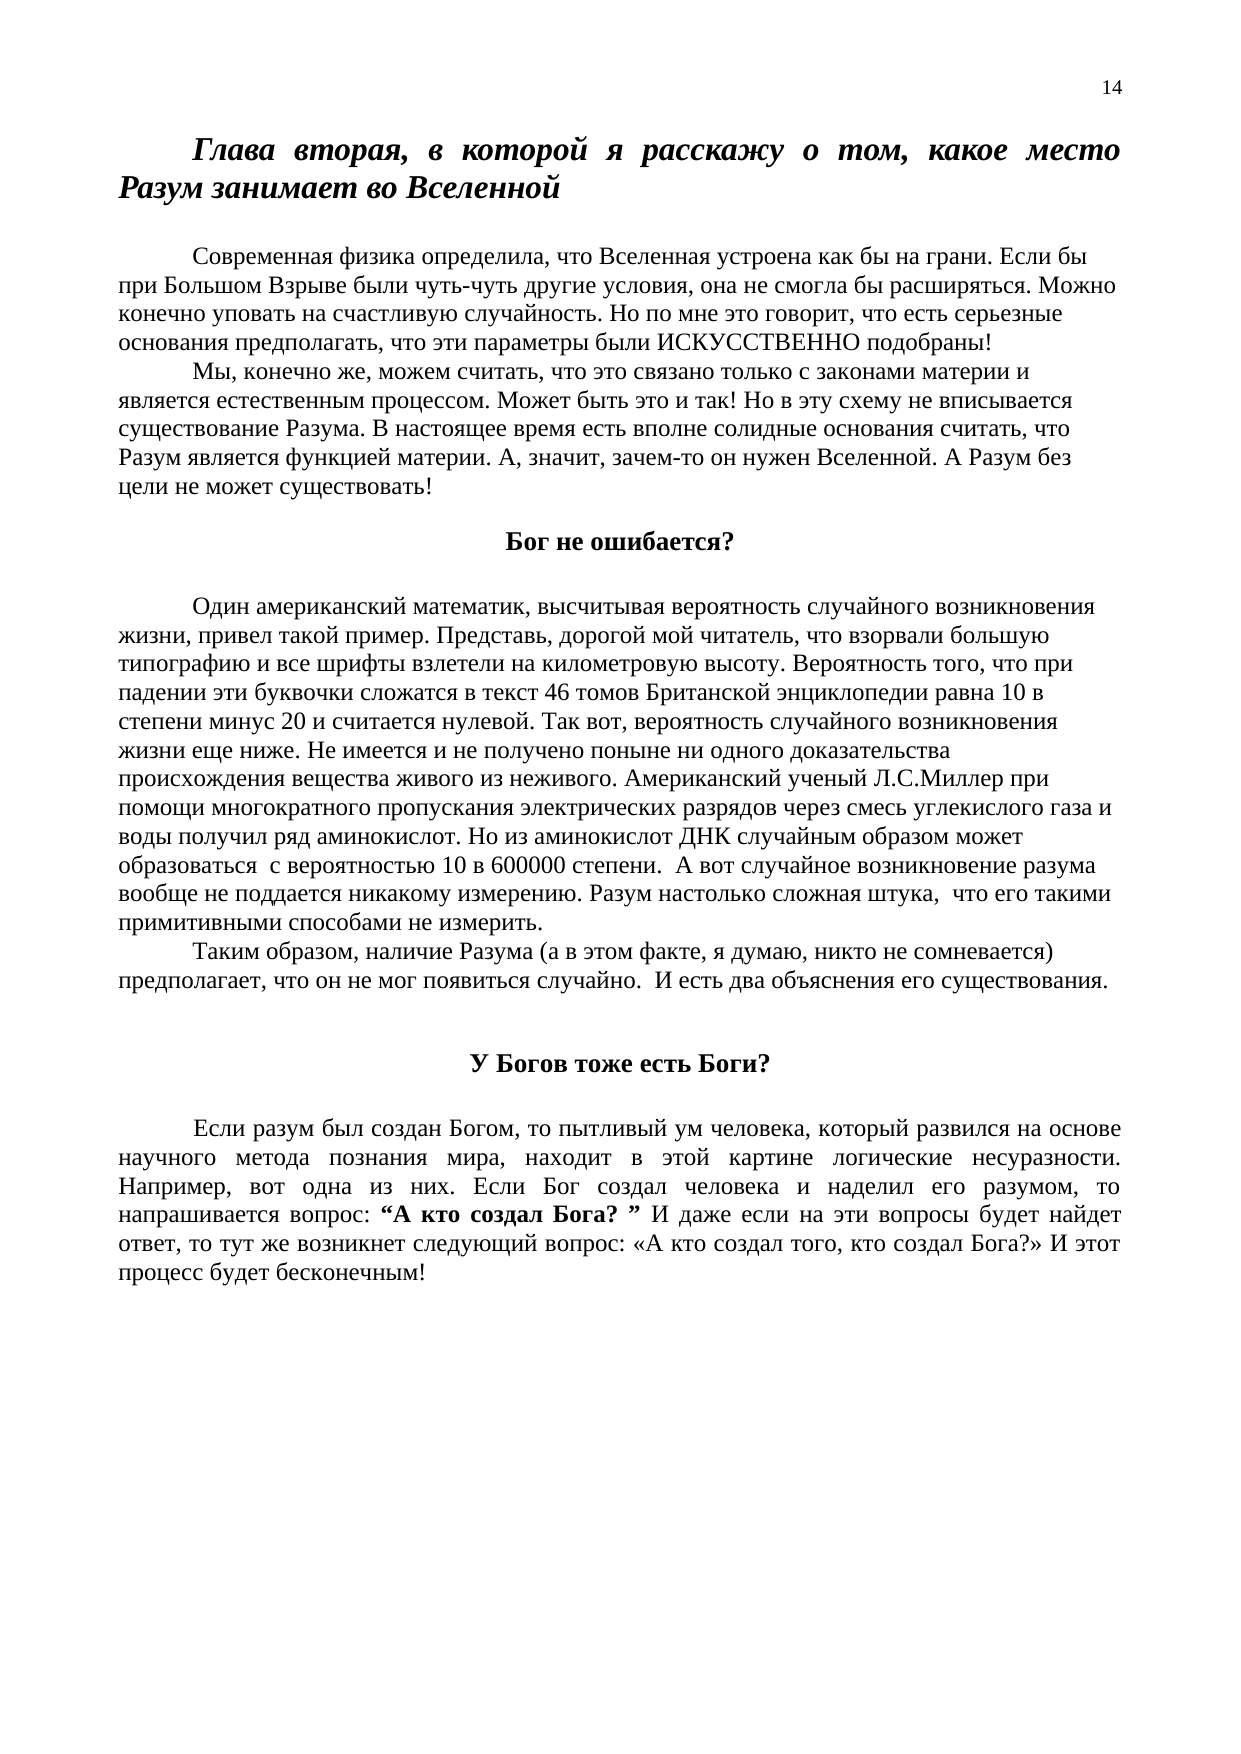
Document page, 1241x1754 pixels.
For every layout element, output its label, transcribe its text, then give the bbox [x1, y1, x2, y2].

subtitle Бог не ошибается? [118, 525, 1122, 556]
text Современная физика определила, что Вселенная устроена как бы на грани. Если бы при Большом Взрыве были чуть-чуть другие условия, она не смогла бы расширяться. Можно конечно уповать на счастливую случайность. Но по мне это говорит, что есть серьезные основания предполагать, что эти параметры были ИСКУССТВЕННО подобраны! [118, 241, 1122, 356]
text Глава вторая, в которой я расскажу о том, какое место Разум занимает во Вселенной [118, 129, 1122, 206]
subtitle У Богов тоже есть Боги? [118, 1047, 1122, 1078]
text Мы, конечно же, можем считать, что это связано только с законами материи и является естественным процессом. Может быть это и так! Но в эту схему не вписывается существование Разума. В настоящее время есть вполне солидные основания считать, что Разум является функцией материи. А, значит, зачем-то он нужен Вселенной. А Разум без цели не может существовать! [118, 356, 1122, 500]
text Таким образом, наличие Разума (а в этом факте, я думаю, никто не сомневается) предполагает, что он не мог появиться случайно. И есть два объяснения его существования. [118, 936, 1122, 993]
text Один американский математик, высчитывая вероятность случайного возникновения жизни, привел такой пример. Представь, дорогой мой читатель, что взорвали большую типографию и все шрифты взлетели на километровую высоту. Вероятность того, что при падении эти буквочки сложатся в текст 46 томов Британской энциклопедии равна 10 в степени минус 20 и считается нулевой. Так вот, вероятность случайного возникновения жизни еще ниже. Не имеется и не получено поныне ни одного доказательства происхождения вещества живого из неживого. Американский ученый Л.С.Миллер при помощи многократного пропускания электрических разрядов через смесь углекислого газа и воды получил ряд аминокислот. Но из аминокислот ДНК случайным образом может образоваться с вероятностью 10 в 600000 степени. А вот случайное возникновение разума вообще не поддается никакому измерению. Разум настолько сложная штука, что его такими примитивными способами не измерить. [118, 591, 1122, 936]
text Если разум был создан Богом, то пытливый ум человека, который развился на основе научного метода познания мира, находит в этой картине логические несуразности. Например, вот одна из них. Если Бог создал человека и наделил его разумом, то напрашивается вопрос: “А кто создал Бога? ” И даже если на эти вопросы будет найдет ответ, то тут же возникнет следующий вопрос: «А кто создал того, кто создал Бога?» И этот процесс будет бесконечным! [118, 1113, 1122, 1286]
